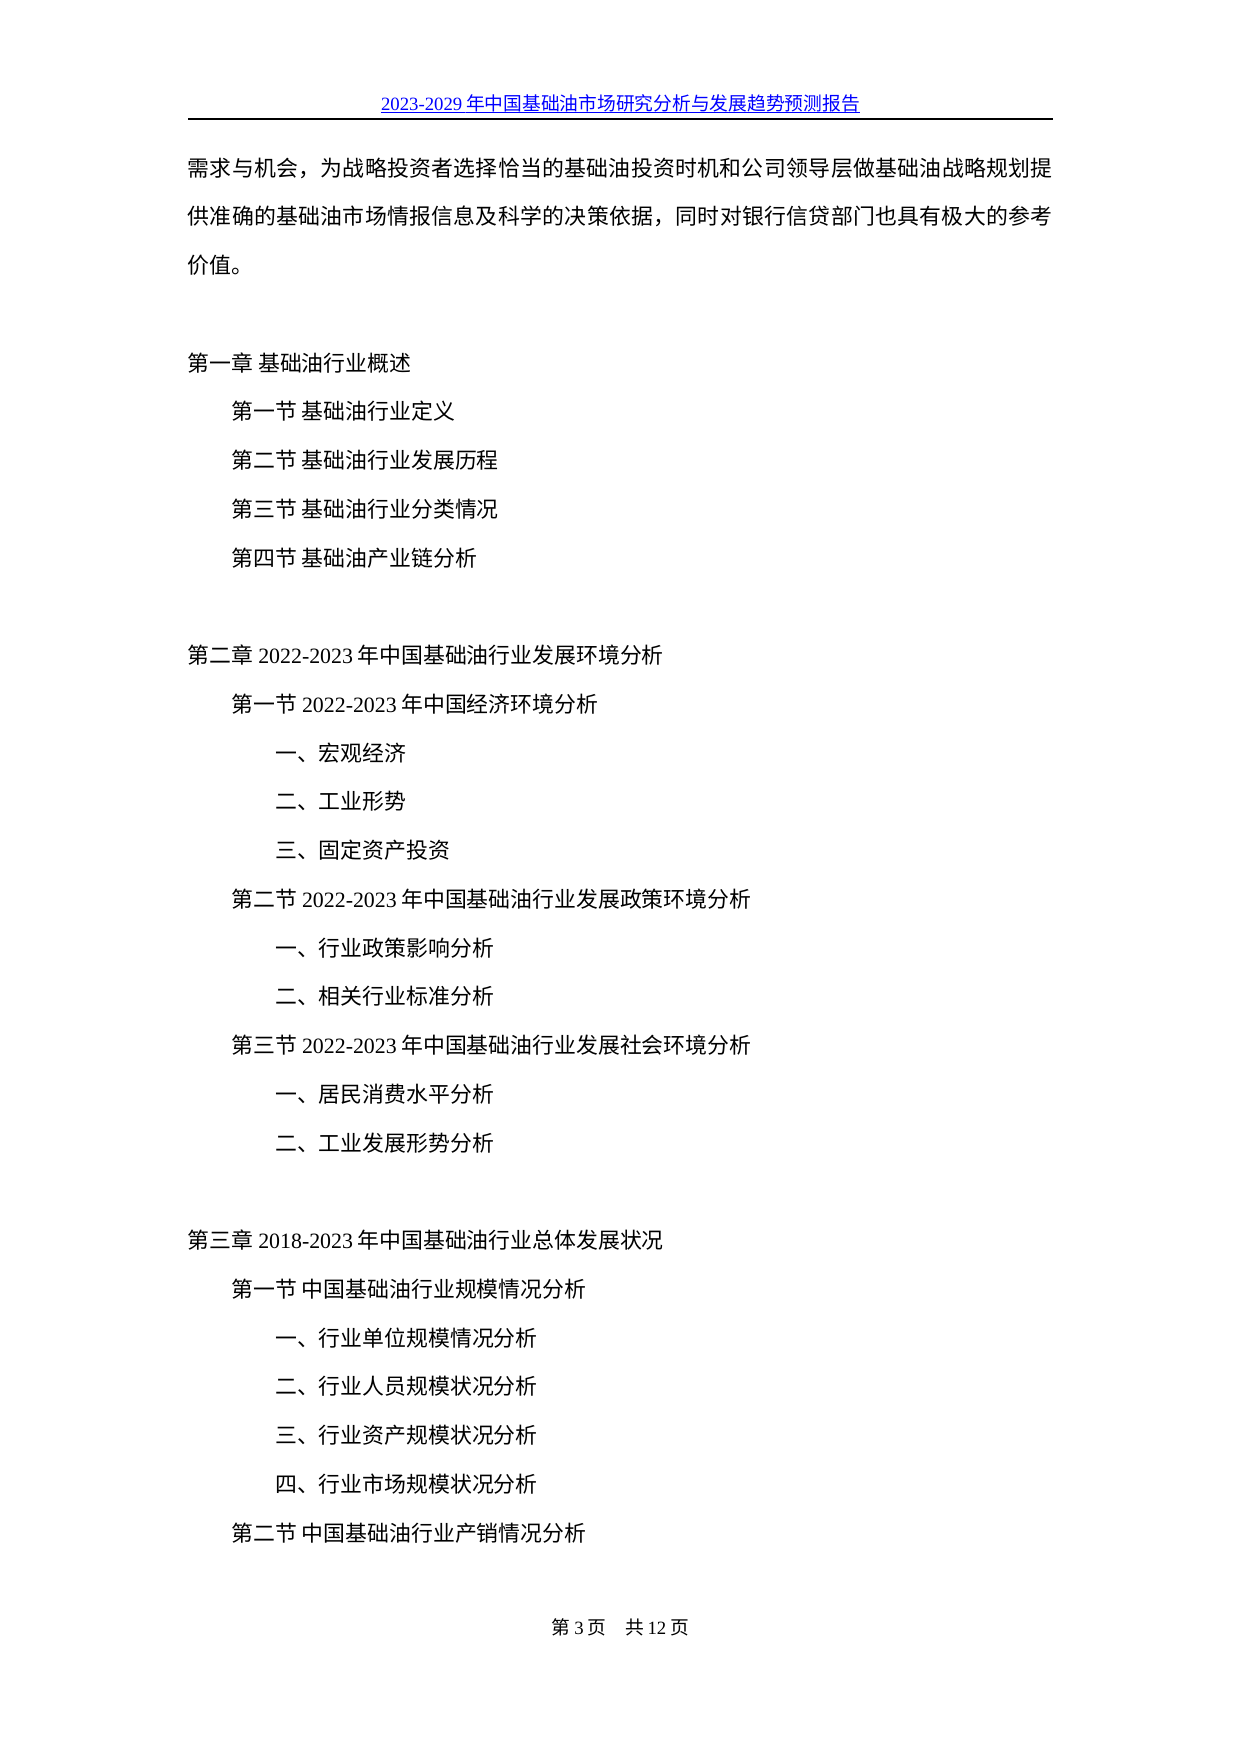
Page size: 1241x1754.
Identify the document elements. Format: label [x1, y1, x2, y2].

text [187, 150, 1053, 1548]
